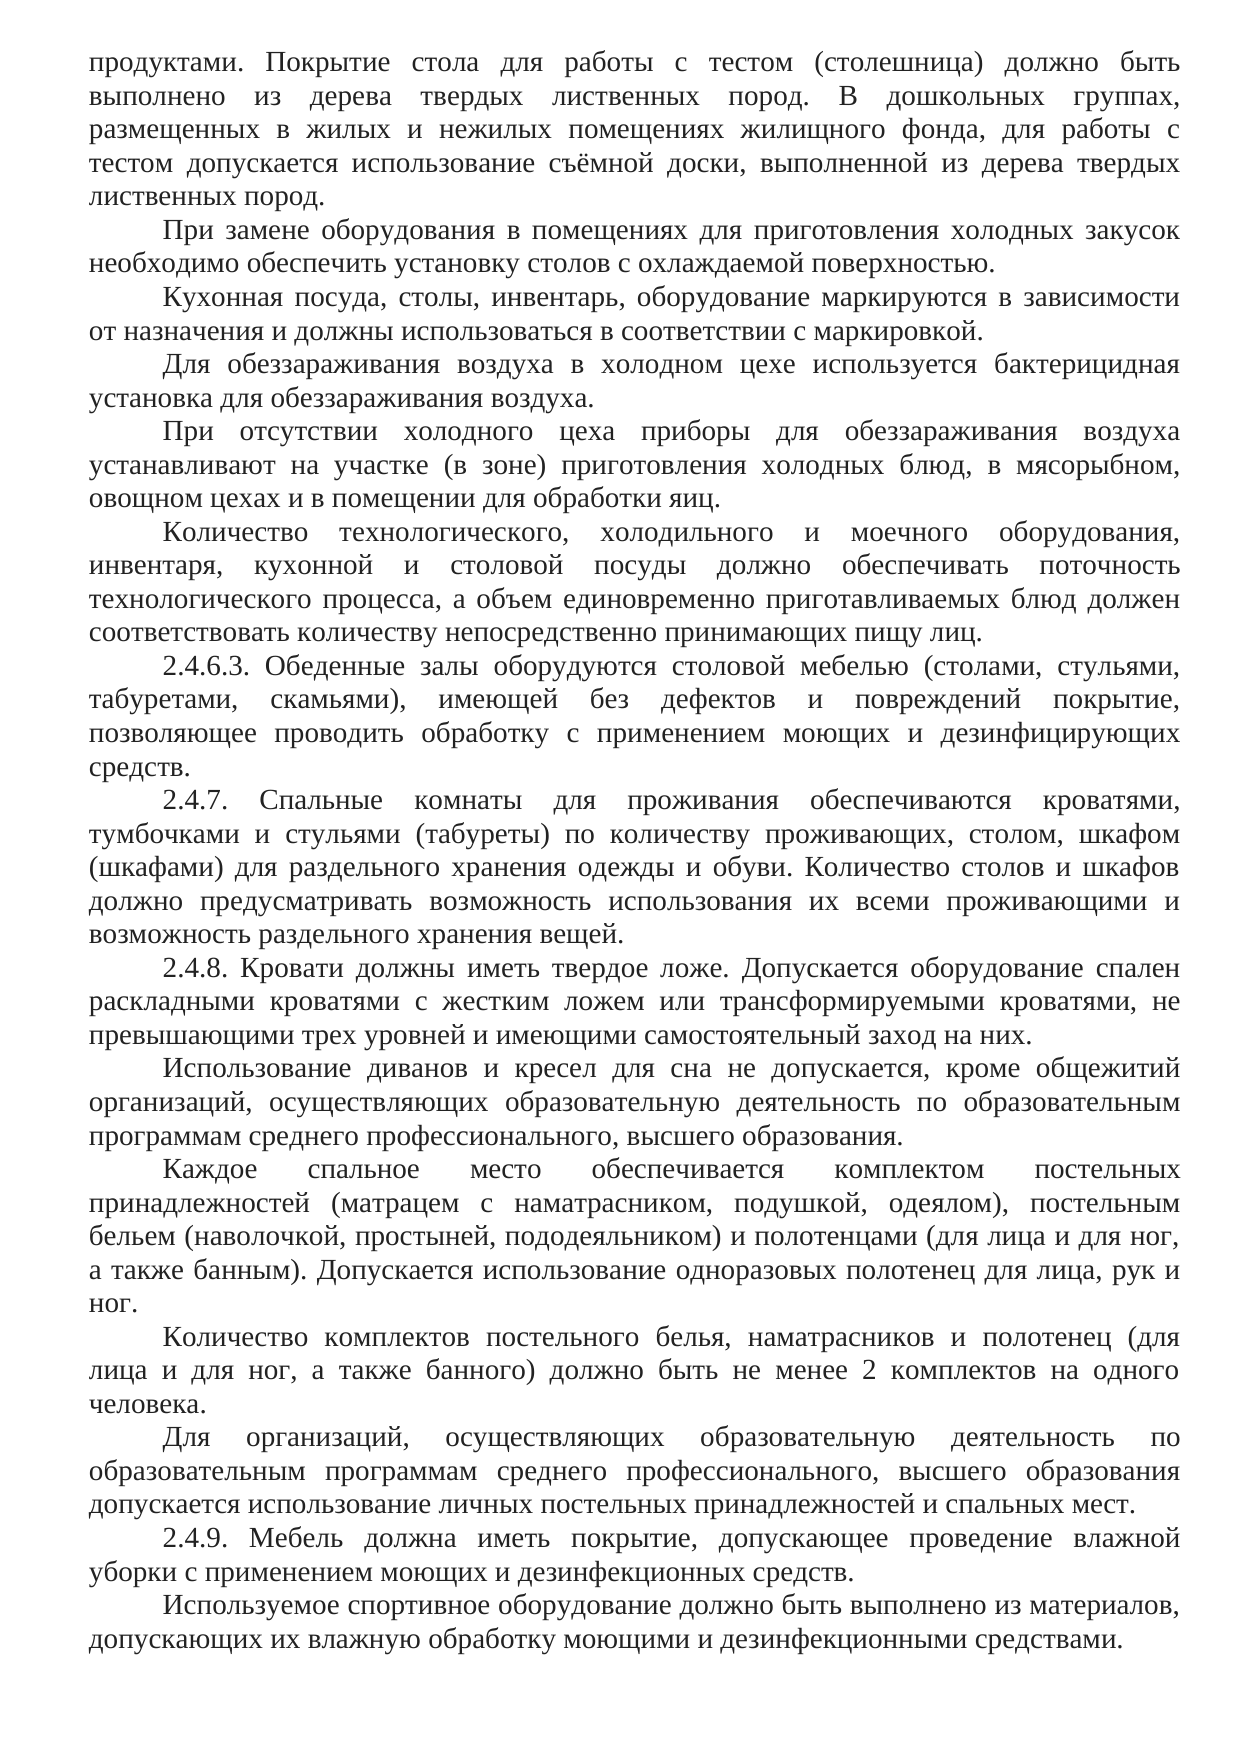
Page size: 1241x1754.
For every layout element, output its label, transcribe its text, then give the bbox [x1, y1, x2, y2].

text Для организаций, осуществляющих образовательную деятельность по образовательным программам среднего профессионального, высшего образования допускается использование личных постельных принадлежностей и спальных мест. [89, 1419, 1181, 1520]
text Количество комплектов постельного белья, наматрасников и полотенец (для лица и для ног, а также банного) должно быть не менее 2 комплектов на одного человека. [89, 1319, 1181, 1419]
text Используемое спортивное оборудование должно быть выполнено из материалов, допускающих их влажную обработку моющими и дезинфекционными средствами. [89, 1587, 1181, 1654]
text 2.4.9. Мебель должна иметь покрытие, допускающее проведение влажной уборки с применением моющих и дезинфекционных средств. [89, 1520, 1181, 1587]
text 2.4.8. Кровати должны иметь твердое ложе. Допускается оборудование спален раскладными кроватями с жестким ложем или трансформируемыми кроватями, не превышающими трех уровней и имеющими самостоятельный заход на них. [89, 950, 1181, 1051]
text Каждое спальное место обеспечивается комплектом постельных принадлежностей (матрацем с наматрасником, подушкой, одеялом), постельным бельем (наволочкой, простыней, пододеяльником) и полотенцами (для лица и для ног, а также банным). Допускается использование одноразовых полотенец для лица, рук и ног. [89, 1151, 1181, 1319]
text Количество технологического, холодильного и моечного оборудования, инвентаря, кухонной и столовой посуды должно обеспечивать поточность технологического процесса, а объем единовременно приготавливаемых блюд должен соответствовать количеству непосредственно принимающих пищу лиц. [89, 514, 1181, 648]
text При замене оборудования в помещениях для приготовления холодных закусок необходимо обеспечить установку столов с охлаждаемой поверхностью. [89, 212, 1181, 279]
text Кухонная посуда, столы, инвентарь, оборудование маркируются в зависимости от назначения и должны использоваться в соответствии с маркировкой. [89, 279, 1181, 346]
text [89, 44, 1181, 212]
text 2.4.6.3. Обеденные залы оборудуются столовой мебелью (столами, стульями, табуретами, скамьями), имеющей без дефектов и повреждений покрытие, позволяющее проводить обработку с применением моющих и дезинфицирующих средств. [89, 648, 1181, 782]
text 2.4.7. Спальные комнаты для проживания обеспечиваются кроватями, тумбочками и стульями (табуреты) по количеству проживающих, столом, шкафом (шкафами) для раздельного хранения одежды и обуви. Количество столов и шкафов должно предусматривать возможность использования их всеми проживающими и возможность раздельного хранения вещей. [89, 782, 1181, 950]
text Для обеззараживания воздуха в холодном цехе используется бактерицидная установка для обеззараживания воздуха. [89, 346, 1181, 413]
text Использование диванов и кресел для сна не допускается, кроме общежитий организаций, осуществляющих образовательную деятельность по образовательным программам среднего профессионального, высшего образования. [89, 1051, 1181, 1151]
text При отсутствии холодного цеха приборы для обеззараживания воздуха устанавливают на участке (в зоне) приготовления холодных блюд, в мясорыбном, овощном цехах и в помещении для обработки яиц. [89, 413, 1181, 514]
